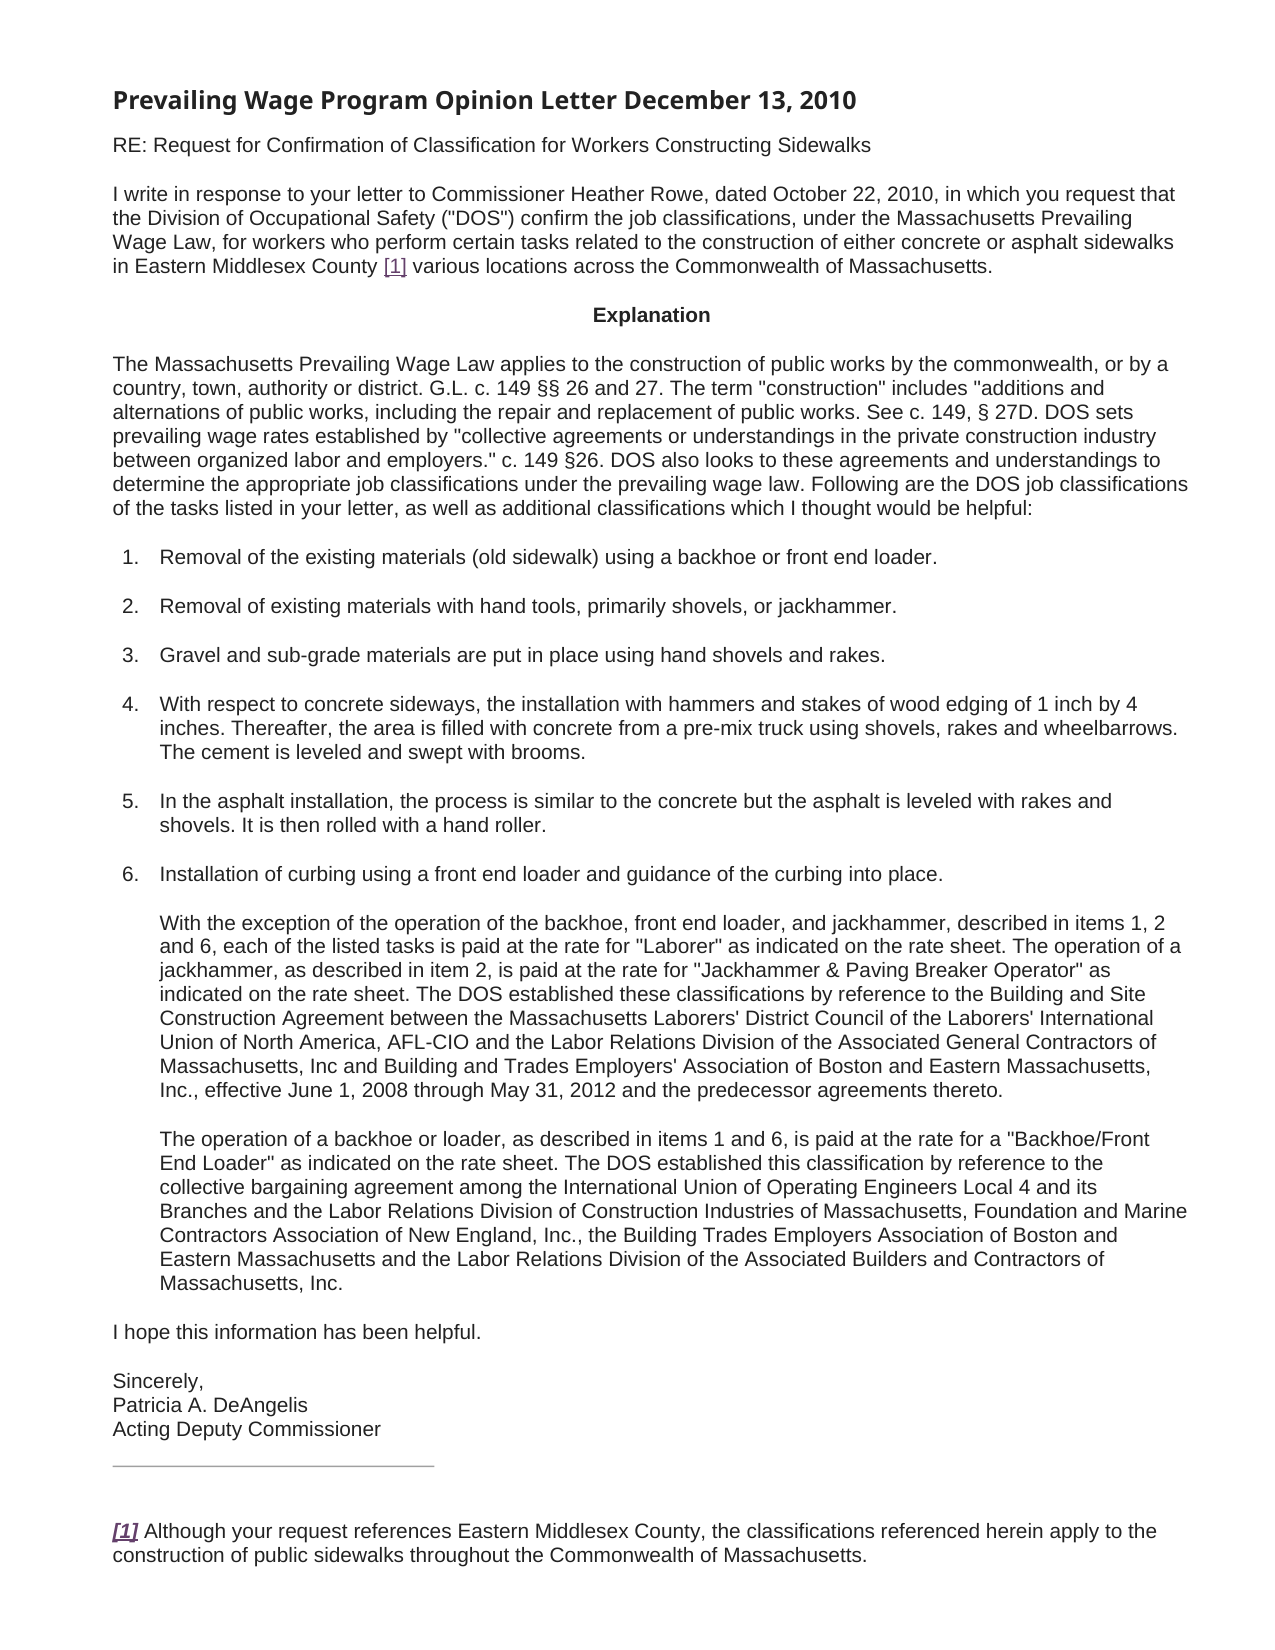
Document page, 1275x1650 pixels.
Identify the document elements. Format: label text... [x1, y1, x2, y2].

list In the asphalt installation, the process is similar to the concrete but the asphalt is leveled with rakes and shovels. It is then rolled with a hand roller. [122, 788, 1191, 836]
list Removal of existing materials with hand tools, primarily shovels, or jackhammer. [122, 594, 1191, 618]
list Removal of the existing materials (old sidewalk) using a backhoe or front end loader. [122, 545, 1191, 569]
text I write in response to your letter to Commissioner Heather Rowe, dated October 22, 2010, in which you request that the Division of Occupational Safety ("DOS") confirm the job classifications, under the Massachusetts Prevailing Wage Law, for workers who perform certain tasks related to the construction of either concrete or asphalt sidewalks in Eastern Middlesex County [1] various locations across the Commonwealth of Massachusetts. [112, 182, 1191, 278]
list Gravel and sub-grade materials are put in place using hand shovels and rakes. [122, 643, 1191, 667]
text Explanation [112, 303, 1191, 327]
list Installation of curbing using a front end loader and guidance of the curbing into place. [122, 861, 1191, 885]
text I hope this information has been helpful. [112, 1320, 1191, 1344]
text RE: Request for Confirmation of Classification for Workers Constructing Sidewalks [112, 133, 1191, 157]
text With the exception of the operation of the backhoe, front end loader, and jackhammer, described in items 1, 2 and 6, each of the listed tasks is paid at the rate for "Laborer" as indicated on the rate sheet. The operation of a jackhammer, as described in item 2, is paid at the rate for "Jackhammer & Paving Breaker Operator" as indicated on the rate sheet. The DOS established these classifications by reference to the Building and Site Construction Agreement between the Massachusetts Laborers' District Council of the Laborers' International Union of North America, AFL-CIO and the Labor Relations Division of the Associated General Contractors of Massachusetts, Inc and Building and Trades Employers' Association of Boston and Eastern Massachusetts, Inc., effective June 1, 2008 through May 31, 2012 and the predecessor agreements thereto. [122, 910, 1191, 1102]
text The operation of a backhoe or loader, as described in items 1 and 6, is paid at the rate for a "Backhoe/Front End Loader" as indicated on the rate sheet. The DOS established this classification by reference to the collective bargaining agreement among the International Union of Operating Engineers Local 4 and its Branches and the Labor Relations Division of Construction Industries of Massachusetts, Foundation and Marine Contractors Association of New England, Inc., the Building Trades Employers Association of Boston and Eastern Massachusetts and the Labor Relations Division of the Associated Builders and Contractors of Massachusetts, Inc. [122, 1127, 1191, 1295]
list With respect to concrete sideways, the installation with hammers and stakes of wood edging of 1 inch by 4 inches. Thereafter, the area is filled with concrete from a pre-mix truck using shovels, rakes and wheelbarrows. The cement is leveled and swept with brooms. [122, 692, 1191, 763]
text Prevailing Wage Program Opinion Letter December 13, 2010 [112, 82, 1191, 116]
text [1] Although your request references Eastern Middlesex County, the classifications referenced herein apply to the construction of public sidewalks throughout the Commonwealth of Massachusetts. [112, 1518, 1191, 1566]
text The Massachusetts Prevailing Wage Law applies to the construction of public works by the commonwealth, or by a country, town, authority or district. G.L. c. 149 §§ 26 and 27. The term "construction" includes "additions and alternations of public works, including the repair and replacement of public works. See c. 149, § 27D. DOS sets prevailing wage rates established by "collective agreements or understandings in the private construction industry between organized labor and employers." c. 149 §26. DOS also looks to these agreements and understandings to determine the appropriate job classifications under the prevailing wage law. Following are the DOS job classifications of the tasks listed in your letter, as well as additional classifications which I thought would be helpful: [112, 352, 1191, 520]
text Sincerely, Patricia A. DeAngelis Acting Deputy Commissioner [112, 1369, 1191, 1441]
